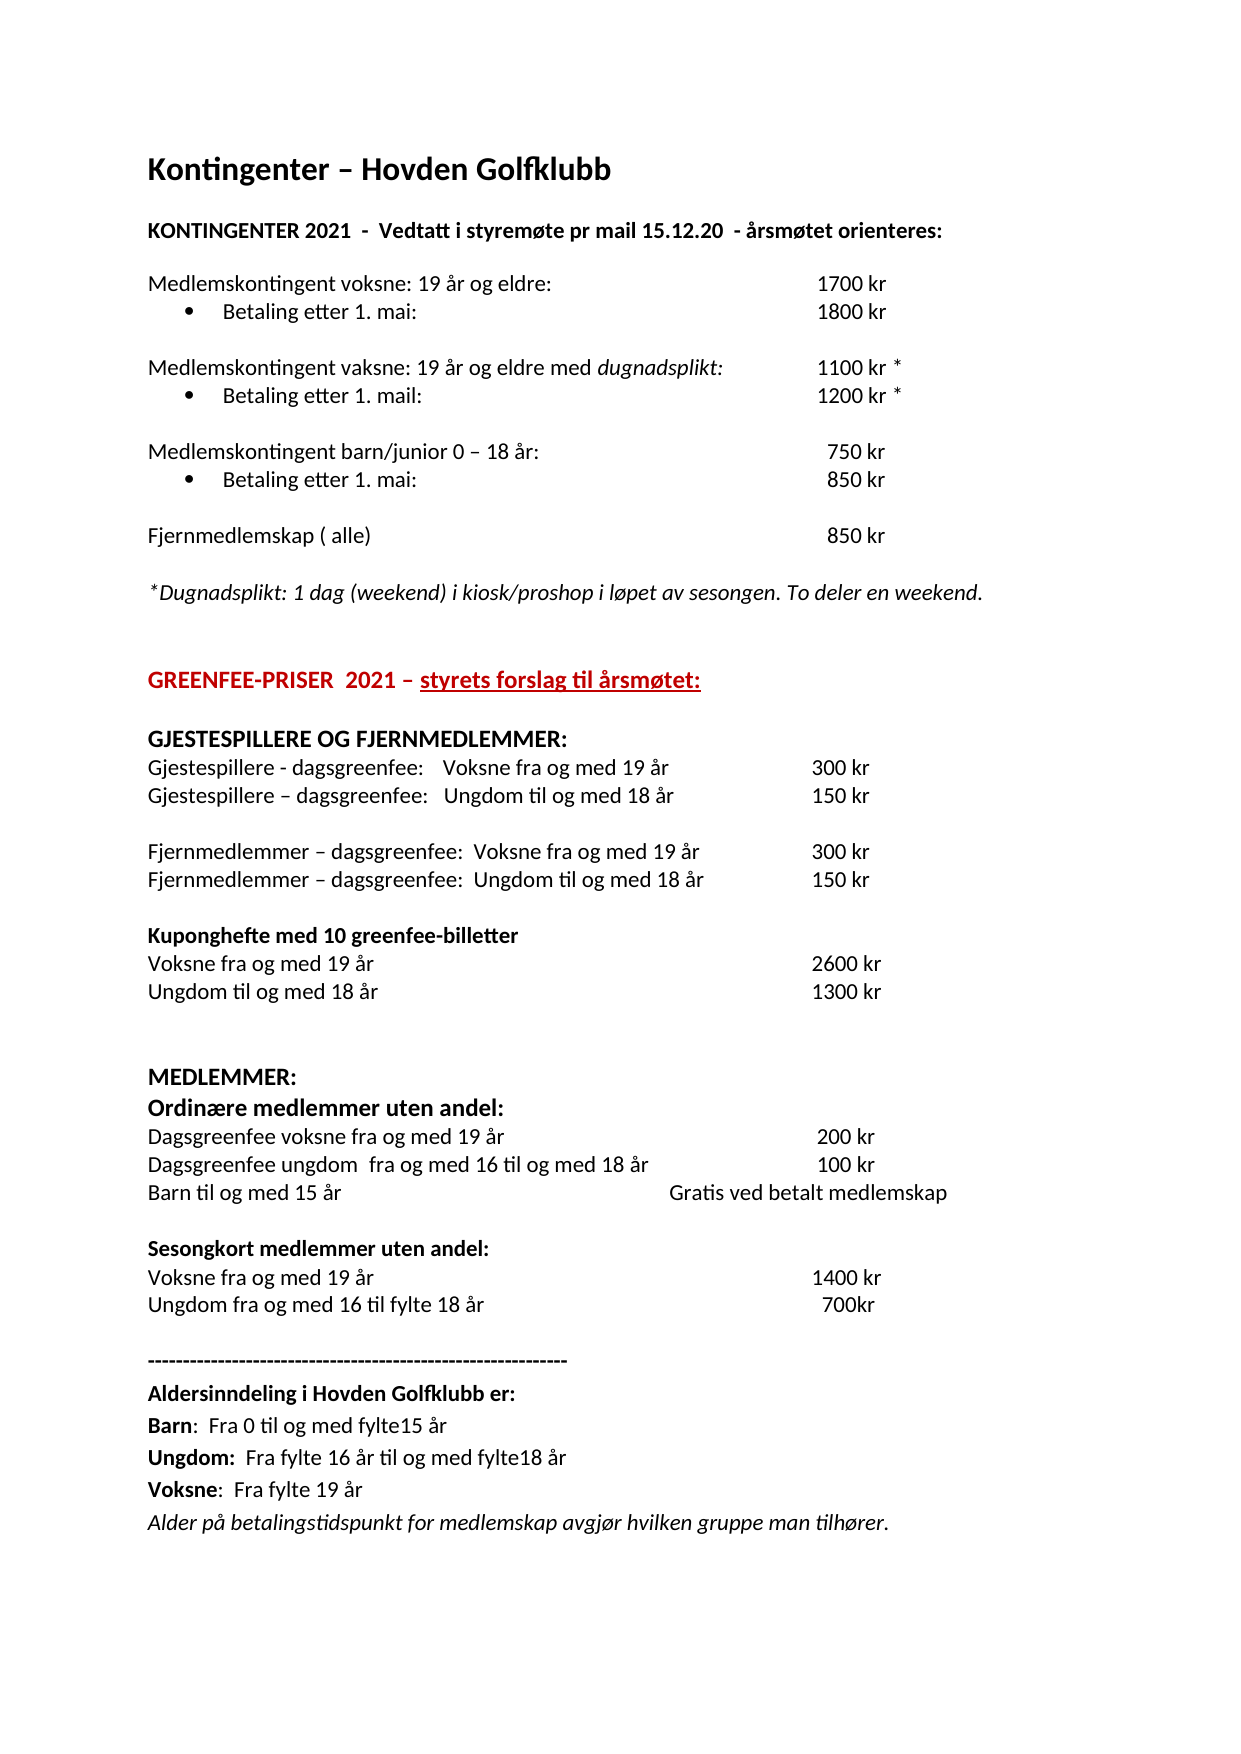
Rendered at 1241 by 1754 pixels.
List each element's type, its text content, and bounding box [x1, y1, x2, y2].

text Voksne fra og med 19 år 1400 kr [148, 1263, 1093, 1291]
list Betaling etter 1. mail: 1200 kr * [185, 381, 1093, 409]
text Ordinære medlemmer uten andel: [148, 1092, 1093, 1122]
text Alder på betalingstidspunkt for medlemskap avgjør hvilken gruppe man tilhører. [148, 1508, 1093, 1536]
text Medlemskontingent voksne: 19 år og eldre: 1700 kr [148, 269, 1093, 297]
list Betaling etter 1. mai: 850 kr [185, 466, 1093, 493]
text Ungdom fra og med 16 til fylte 18 år 700kr [148, 1291, 1093, 1319]
text KONTINGENTER 2021 - Vedtatt i styremøte pr mail 15.12.20 - årsmøtet orienteres: [148, 216, 1093, 244]
text *Dugnadsplikt: 1 dag (weekend) i kiosk/proshop i løpet av sesongen. To deler en weekend. [148, 578, 1093, 606]
text Sesongkort medlemmer uten andel: [148, 1234, 1093, 1263]
text ------------------------------------------------------------ [148, 1347, 1093, 1375]
list Betaling etter 1. mai: 1800 kr [185, 297, 1093, 325]
text Kuponghefte med 10 greenfee-billetter Voksne fra og med 19 år 2600 kr [148, 921, 1093, 977]
text GREENFEE-PRISER 2021 – styrets forslag til årsmøtet: [148, 664, 1093, 695]
text Dagsgreenfee ungdom fra og med 16 til og med 18 år 100 kr [148, 1151, 1093, 1178]
text Medlemskontingent vaksne: 19 år og eldre med dugnadsplikt: 1100 kr * [148, 353, 1093, 381]
text Fjernmedlemskap ( alle) 850 kr [148, 522, 1093, 549]
text Dagsgreenfee voksne fra og med 19 år 200 kr [148, 1122, 1093, 1151]
text Medlemskontingent barn/junior 0 – 18 år: 750 kr [148, 437, 1093, 466]
text Voksne: Fra fylte 19 år [148, 1475, 1093, 1503]
text Fjernmedlemmer – dagsgreenfee: Voksne fra og med 19 år 300 kr [148, 837, 1093, 865]
text Ungdom til og med 18 år 1300 kr [148, 977, 1093, 1033]
text Kontingenter – Hovden Golfklubb [148, 148, 1093, 188]
text Ungdom: Fra fylte 16 år til og med fylte18 år [148, 1443, 1093, 1471]
text GJESTESPILLERE OG FJERNMEDLEMMER: [148, 723, 1093, 753]
text Aldersinndeling i Hovden Golfklubb er: [148, 1379, 1093, 1407]
text Gjestespillere - dagsgreenfee: Voksne fra og med 19 år 300 kr Gjestespillere – dagsgreenfee: Ungdom til og med 18 år 150 kr [148, 753, 1093, 809]
text Barn: Fra 0 til og med fylte15 år [148, 1411, 1093, 1439]
text Fjernmedlemmer – dagsgreenfee: Ungdom til og med 18 år 150 kr [148, 865, 1093, 893]
text MEDLEMMER: [148, 1061, 1093, 1092]
text Barn til og med 15 år Gratis ved betalt medlemskap [148, 1178, 1093, 1207]
